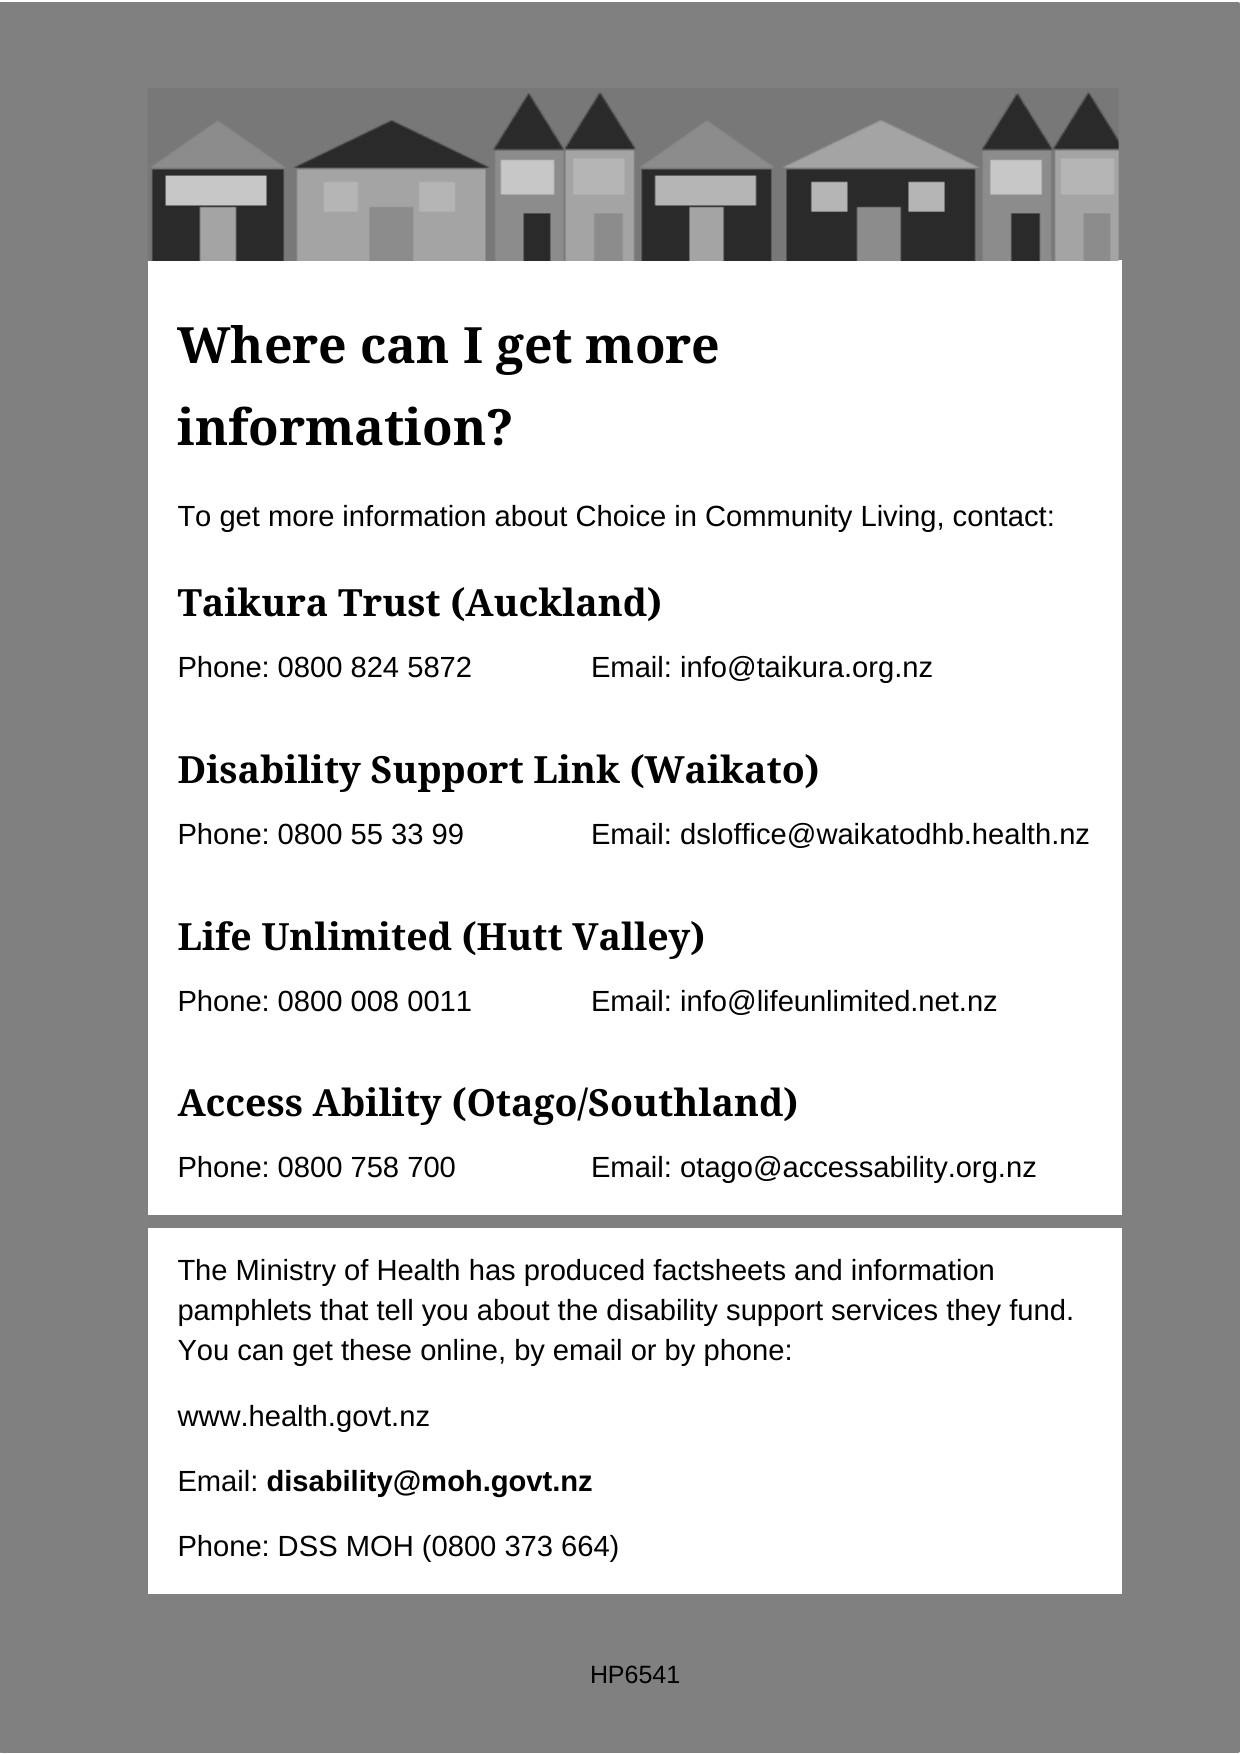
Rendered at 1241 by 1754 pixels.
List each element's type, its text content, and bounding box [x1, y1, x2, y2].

table_cell The Ministry of Health has produced factsheets and information pamphlets that tell you about the disability support services they fund. You can get these online, by email or by phone: www.health.govt.nz Email: disability@moh.govt.nz Phone: DSS MOH (0800 373 664) [148, 1228, 1122, 1594]
table_header Where can I get more information? To get more information about Choice in Community Living, contact: Taikura Trust (Auckland) Phone: 0800 824 5872 Email: info@taikura.org.nz Disability Support Link (Waikato) Phone: 0800 55 33 99 Email: dsloffice@waikatodhb.health.nz Life Unlimited (Hutt Valley) Phone: 0800 008 0011 Email: info@lifeunlimited.net.nz Access Ability (Otago/Southland) Phone: 0800 758 700 Email: otago@accessability.org.nz [148, 260, 1122, 1215]
